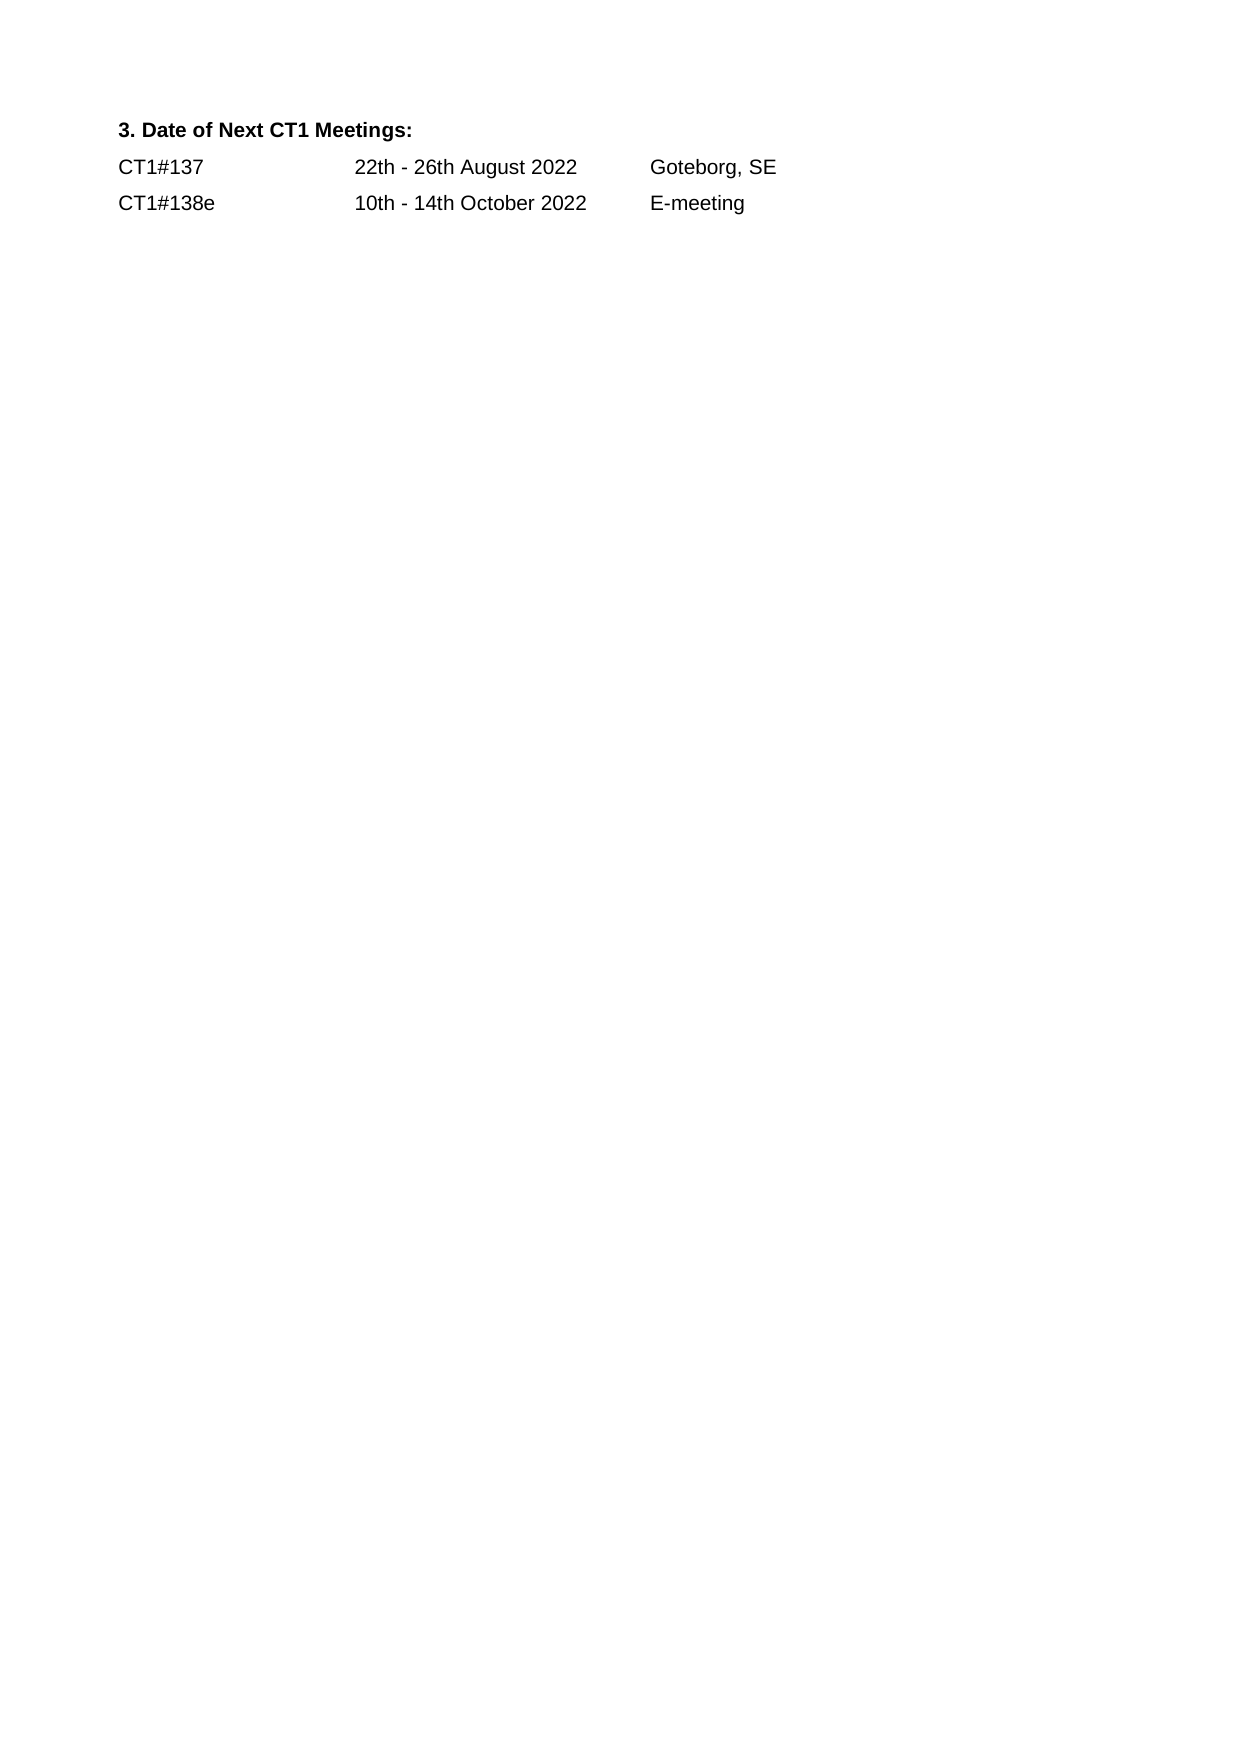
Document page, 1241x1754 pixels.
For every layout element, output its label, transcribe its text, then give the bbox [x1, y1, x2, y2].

text 3. Date of Next CT1 Meetings: [118, 118, 1122, 142]
text CT1#137 22th - 26th August 2022 Goteborg, SE [118, 155, 1122, 179]
text CT1#138e 10th - 14th October 2022 E-meeting [118, 191, 1122, 215]
